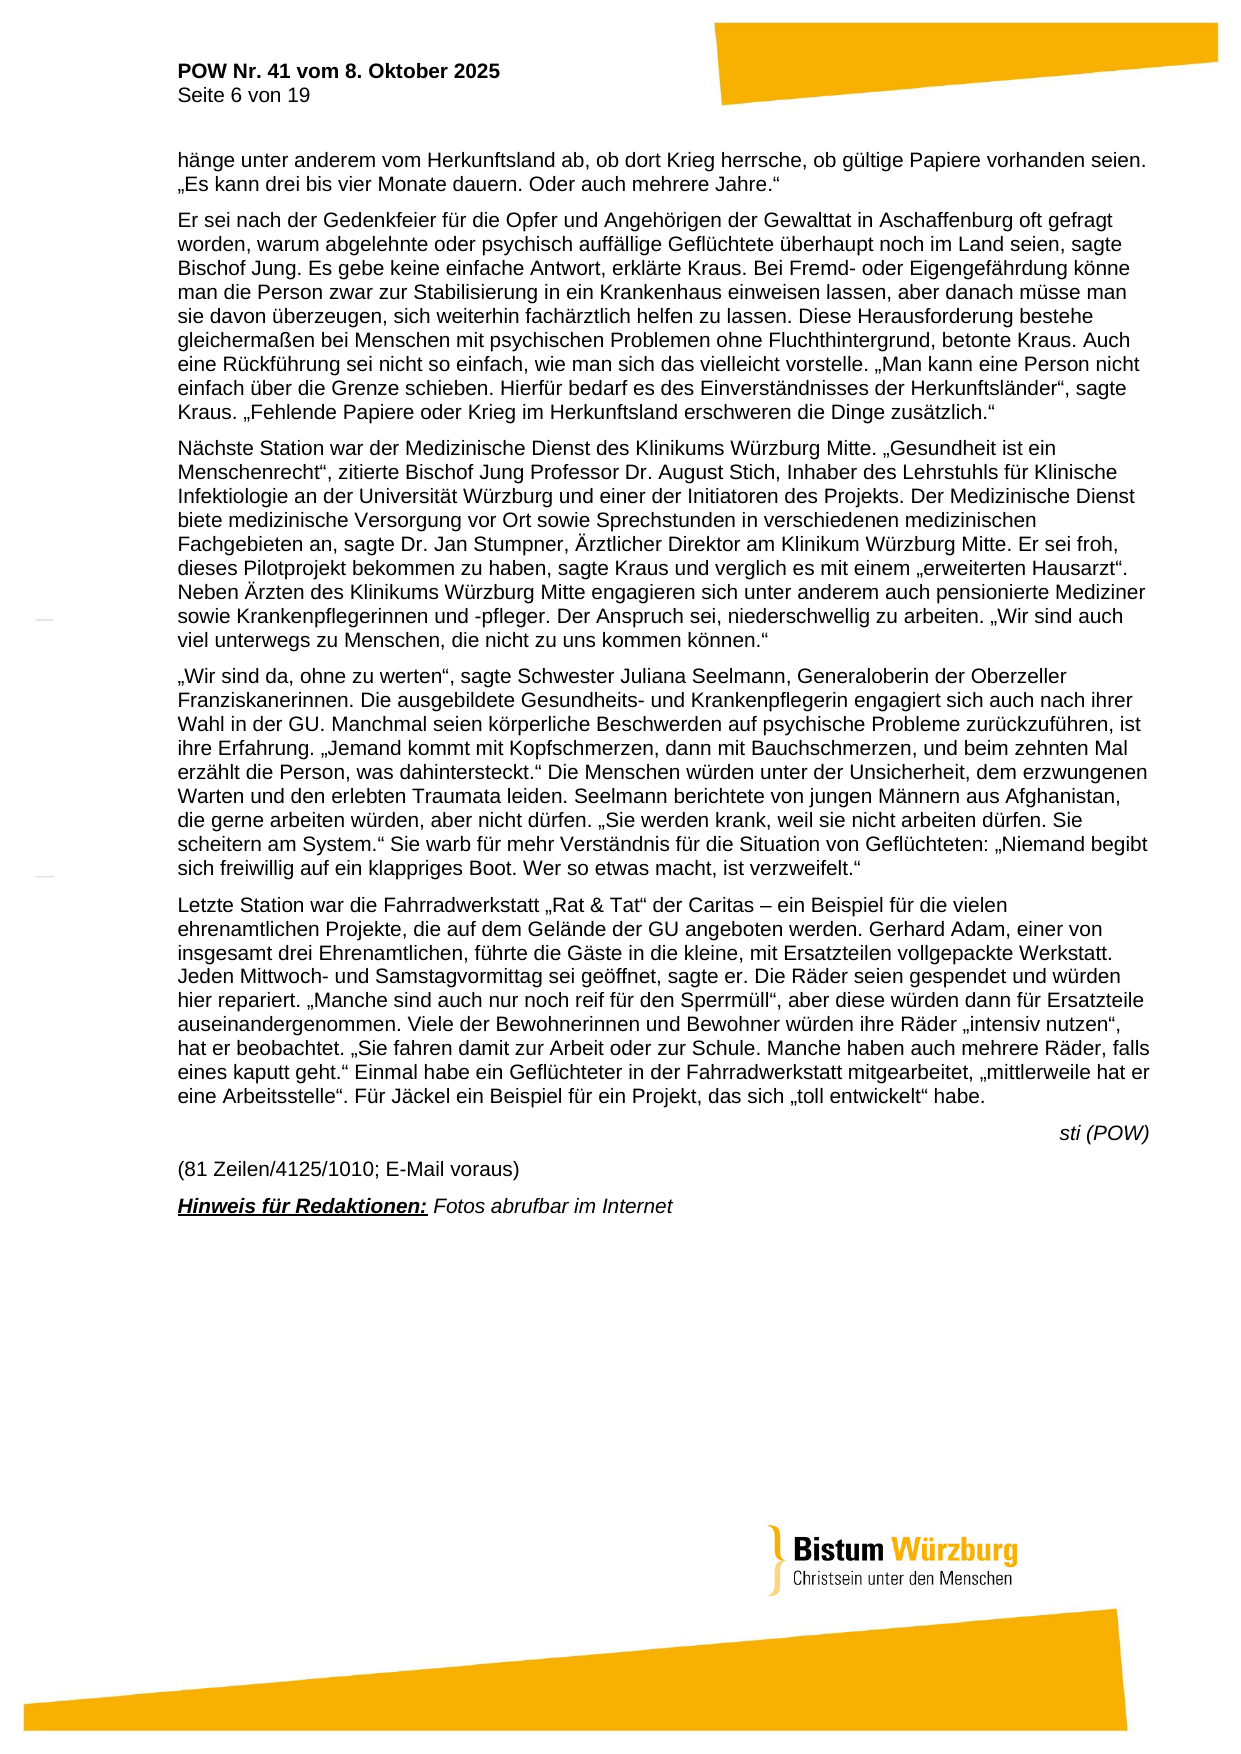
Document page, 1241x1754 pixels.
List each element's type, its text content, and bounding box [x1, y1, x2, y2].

text „Wir sind da, ohne zu werten“, sagte Schwester Juliana Seelmann, Generaloberin der Oberzeller Franziskanerinnen. Die ausgebildete Gesundheits- und Krankenpflegerin engagiert sich auch nach ihrer Wahl in der GU. Manchmal seien körperliche Beschwerden auf psychische Probleme zurückzuführen, ist ihre Erfahrung. „Jemand kommt mit Kopfschmerzen, dann mit Bauchschmerzen, und beim zehnten Mal erzählt die Person, was dahintersteckt.“ Die Menschen würden unter der Unsicherheit, dem erzwungenen Warten und den erlebten Traumata leiden. Seelmann berichtete von jungen Männern aus Afghanistan, die gerne arbeiten würden, aber nicht dürfen. „Sie werden krank, weil sie nicht arbeiten dürfen. Sie scheitern am System.“ Sie warb für mehr Verständnis für die Situation von Geflüchteten: „Niemand begibt sich freiwillig auf ein klappriges Boot. Wer so etwas macht, ist verzweifelt.“ [177, 664, 1152, 880]
text (81 Zeilen/4125/1010; E-Mail voraus) [177, 1157, 1152, 1181]
text Nächste Station war der Medizinische Dienst des Klinikums Würzburg Mitte. „Gesundheit ist ein Menschenrecht“, zitierte Bischof Jung Professor Dr. August Stich, Inhaber des Lehrstuhls für Klinische Infektiologie an der Universität Würzburg und einer der Initiatoren des Projekts. Der Medizinische Dienst biete medizinische Versorgung vor Ort sowie Sprechstunden in verschiedenen medizinischen Fachgebieten an, sagte Dr. Jan Stumpner, Ärztlicher Direktor am Klinikum Würzburg Mitte. Er sei froh, dieses Pilotprojekt bekommen zu haben, sagte Kraus und verglich es mit einem „erweiterten Hausarzt“. Neben Ärzten des Klinikums Würzburg Mitte engagieren sich unter anderem auch pensionierte Mediziner sowie Krankenpflegerinnen und -pfleger. Der Anspruch sei, niederschwellig zu arbeiten. „Wir sind auch viel unterwegs zu Menschen, die nicht zu uns kommen können.“ [177, 436, 1152, 652]
text sti (POW) [177, 1121, 1152, 1144]
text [177, 148, 1152, 196]
text Letzte Station war die Fahrradwerkstatt „Rat & Tat“ der Caritas – ein Beispiel für die vielen ehrenamtlichen Projekte, die auf dem Gelände der GU angeboten werden. Gerhard Adam, einer von insgesamt drei Ehrenamtlichen, führte die Gäste in die kleine, mit Ersatzteilen vollgepackte Werkstatt. Jeden Mittwoch- und Samstagvormittag sei geöffnet, sagte er. Die Räder seien gespendet und würden hier repariert. „Manche sind auch nur noch reif für den Sperrmüll“, aber diese würden dann für Ersatzteile auseinandergenommen. Viele der Bewohnerinnen und Bewohner würden ihre Räder „intensiv nutzen“, hat er beobachtet. „Sie fahren damit zur Arbeit oder zur Schule. Manche haben auch mehrere Räder, falls eines kaputt geht.“ Einmal habe ein Geflüchteter in der Fahrradwerkstatt mitgearbeitet, „mittlerweile hat er eine Arbeitsstelle“. Für Jäckel ein Beispiel für ein Projekt, das sich „toll entwickelt“ habe. [177, 892, 1152, 1108]
text Er sei nach der Gedenkfeier für die Opfer und Angehörigen der Gewalttat in Aschaffenburg oft gefragt worden, warum abgelehnte oder psychisch auffällige Geflüchtete überhaupt noch im Land seien, sagte Bischof Jung. Es gebe keine einfache Antwort, erklärte Kraus. Bei Fremd- oder Eigengefährdung könne man die Person zwar zur Stabilisierung in ein Krankenhaus einweisen lassen, aber danach müsse man sie davon überzeugen, sich weiterhin fachärztlich helfen zu lassen. Diese Herausforderung bestehe gleichermaßen bei Menschen mit psychischen Problemen ohne Fluchthintergrund, betonte Kraus. Auch eine Rückführung sei nicht so einfach, wie man sich das vielleicht vorstelle. „Man kann eine Person nicht einfach über die Grenze schieben. Hierfür bedarf es des Einverständnisses der Herkunftsländer“, sagte Kraus. „Fehlende Papiere oder Krieg im Herkunftsland erschweren die Dinge zusätzlich.“ [177, 208, 1152, 424]
text Hinweis für Redaktionen: Fotos abrufbar im Internet [177, 1193, 1152, 1217]
picture [0, 0, 1241, 1754]
